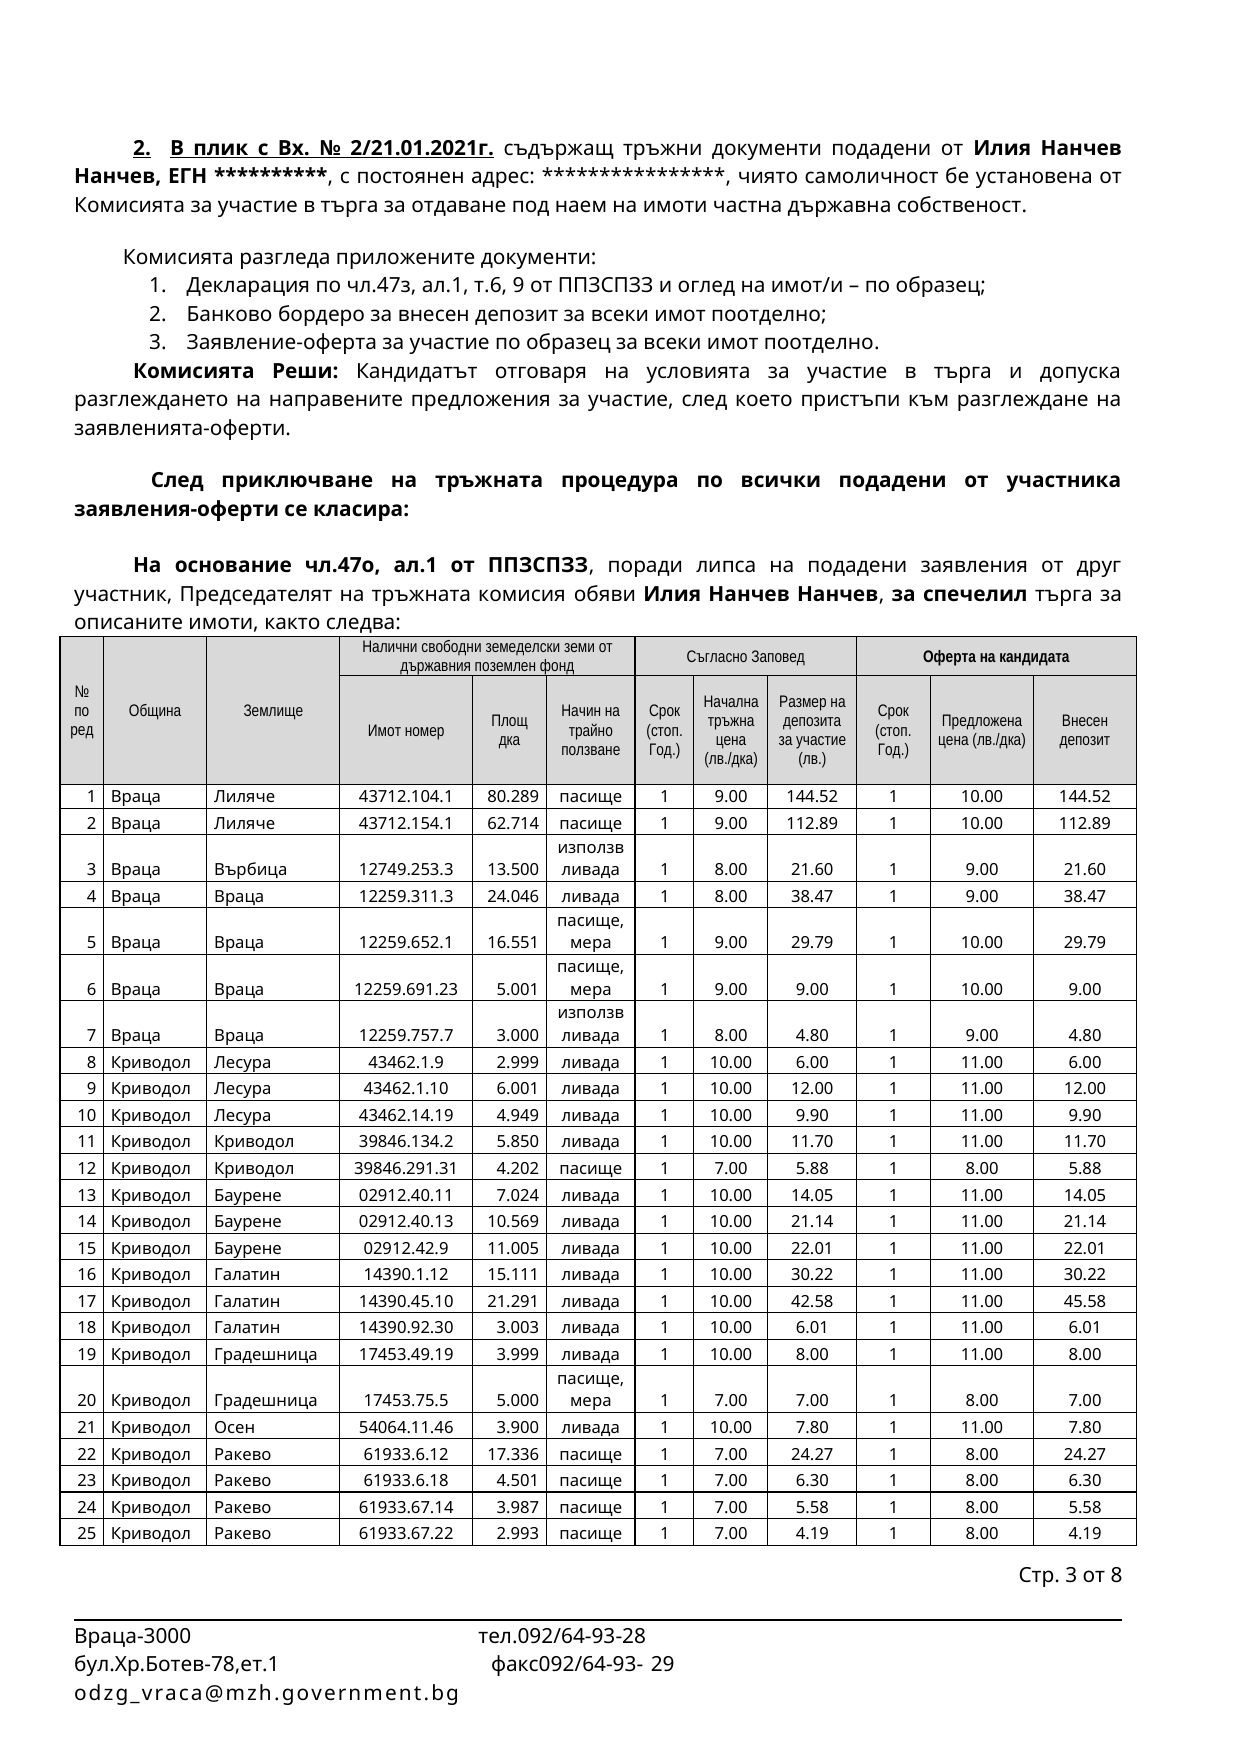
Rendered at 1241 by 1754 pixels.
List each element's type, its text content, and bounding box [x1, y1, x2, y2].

text На основание чл.47о, ал.1 от ППЗСПЗЗ, поради липса на подадени заявления от друг участник, Председателят на тръжната комисия обяви Илия Нанчев Нанчев, за спечелил търга за описаните имоти, както следва: [74, 551, 1122, 636]
table_cell 45.58 [1034, 1287, 1136, 1312]
table_cell Враца [104, 882, 206, 907]
table_cell използв ливада [547, 1001, 634, 1047]
table_cell Враца [104, 955, 206, 1000]
table_cell 13.500 [473, 835, 546, 881]
table_cell 1 [857, 1466, 930, 1491]
table_cell ливада [547, 1413, 634, 1438]
table_cell 43462.1.10 [340, 1074, 472, 1100]
table_cell 1 [636, 1001, 693, 1047]
table_cell 12259.311.3 [340, 882, 472, 907]
table_cell 1 [857, 1127, 930, 1153]
table_cell 1 [636, 1366, 693, 1412]
table_cell 11.00 [931, 1260, 1033, 1286]
table_cell 1 [636, 1234, 693, 1259]
table_cell Ракево [207, 1466, 339, 1491]
table_cell 5 [61, 908, 103, 954]
table_cell използв ливада [547, 835, 634, 881]
table_cell 1 [857, 908, 930, 954]
table_cell 4.202 [473, 1154, 546, 1179]
table_cell 1 [636, 1287, 693, 1312]
table_cell 22.01 [768, 1234, 856, 1259]
table_cell 1 [636, 1127, 693, 1153]
table_cell 10.569 [473, 1207, 546, 1232]
table_cell Лиляче [207, 809, 339, 834]
table_cell Начална тръжна цена (лв./дка) [694, 676, 767, 784]
table_cell 1 [636, 809, 693, 834]
table_cell Криводол [104, 1413, 206, 1438]
table_cell Баурене [207, 1180, 339, 1206]
table_cell 1 [857, 1001, 930, 1047]
table_cell Криводол [104, 1313, 206, 1339]
table_cell Имот номер [340, 676, 472, 784]
table_cell 8.00 [931, 1366, 1033, 1412]
table_cell пасище [547, 1439, 634, 1465]
table_cell 1 [636, 955, 693, 1000]
table_cell 10.00 [694, 1287, 767, 1312]
table_cell 10.00 [694, 1340, 767, 1365]
table_cell 10.00 [694, 1101, 767, 1126]
table_cell 1 [857, 1154, 930, 1179]
table_cell 43462.1.9 [340, 1048, 472, 1073]
table_cell 11.00 [931, 1127, 1033, 1153]
table_cell 43462.14.19 [340, 1101, 472, 1126]
table_cell 10.00 [931, 955, 1033, 1000]
table_cell Враца [104, 809, 206, 834]
table_cell 5.58 [1034, 1493, 1136, 1518]
table_cell 12259.691.23 [340, 955, 472, 1000]
table_cell ливада [547, 1287, 634, 1312]
table_cell 1 [857, 1234, 930, 1259]
table_cell 18 [61, 1313, 103, 1339]
table_cell 02912.40.11 [340, 1180, 472, 1206]
table_cell 1 [636, 1207, 693, 1232]
table_cell 1 [636, 1413, 693, 1438]
table_cell 16 [61, 1260, 103, 1286]
table_cell 21.14 [768, 1207, 856, 1232]
table_cell Лесура [207, 1048, 339, 1073]
table_cell 38.47 [1034, 882, 1136, 907]
table_cell Лиляче [207, 785, 339, 808]
table_cell 11.70 [768, 1127, 856, 1153]
table_cell Враца [104, 835, 206, 881]
table_cell 1 [636, 785, 693, 808]
table_cell ливада [547, 882, 634, 907]
table_cell 7.00 [694, 1466, 767, 1491]
table_cell 15 [61, 1234, 103, 1259]
table_cell 144.52 [1034, 785, 1136, 808]
table_cell 7.80 [768, 1413, 856, 1438]
table_cell 10.00 [694, 1313, 767, 1339]
table_cell 7.00 [694, 1439, 767, 1465]
table_cell пасище [547, 1519, 634, 1544]
table_cell Криводол [104, 1439, 206, 1465]
table_cell Враца [207, 955, 339, 1000]
table_cell Криводол [104, 1207, 206, 1232]
table_cell 21.60 [768, 835, 856, 881]
table_cell 29.79 [768, 908, 856, 954]
text 2. В плик с Вх. № 2/21.01.2021г. съдържащ тръжни документи подадени от Илия Нанчев Нанчев, ЕГН **********, с постоянен адрес: ****************, чиято самоличност бе установена от Комисията за участие в търга за отдаване под наем на имоти частна държавна собственост. [74, 133, 1122, 218]
table_cell 6.00 [768, 1048, 856, 1073]
table_cell 9.90 [1034, 1101, 1136, 1126]
table_cell 1 [636, 1154, 693, 1179]
table_cell 1 [857, 955, 930, 1000]
table_cell Криводол [104, 1260, 206, 1286]
table_cell 22.01 [1034, 1234, 1136, 1259]
table_cell 3.900 [473, 1413, 546, 1438]
table_cell Враца [207, 1001, 339, 1047]
table_cell ливада [547, 1074, 634, 1100]
table_cell 10.00 [694, 1127, 767, 1153]
table_cell 8.00 [1034, 1340, 1136, 1365]
table_cell 12.00 [768, 1074, 856, 1100]
table_cell 13 [61, 1180, 103, 1206]
table_cell Галатин [207, 1260, 339, 1286]
table_cell 1 [636, 1519, 693, 1544]
table_cell ливада [547, 1313, 634, 1339]
table_cell Криводол [104, 1048, 206, 1073]
table_cell 1 [857, 1413, 930, 1438]
table_cell пасище [547, 1493, 634, 1518]
table_cell 8.00 [931, 1154, 1033, 1179]
table_cell 17 [61, 1287, 103, 1312]
table_cell 3 [61, 835, 103, 881]
table_cell 12259.652.1 [340, 908, 472, 954]
table_cell 25 [61, 1519, 103, 1544]
table_cell 20 [61, 1366, 103, 1412]
table_cell 7.80 [1034, 1413, 1136, 1438]
table_cell 11.00 [931, 1413, 1033, 1438]
table_cell 12.00 [1034, 1074, 1136, 1100]
table_cell 11.00 [931, 1180, 1033, 1206]
table_cell Ракево [207, 1493, 339, 1518]
table_cell Криводол [104, 1234, 206, 1259]
table_cell 1 [636, 1180, 693, 1206]
table_cell Галатин [207, 1287, 339, 1312]
table_cell 11.00 [931, 1313, 1033, 1339]
table_cell 9.00 [768, 955, 856, 1000]
table_cell 14 [61, 1207, 103, 1232]
table_cell 4.80 [1034, 1001, 1136, 1047]
table_cell Криводол [104, 1466, 206, 1491]
table_cell Враца [104, 1001, 206, 1047]
table_cell пасище [547, 809, 634, 834]
table_cell 7.00 [694, 1519, 767, 1544]
list Банково бордеро за внесен депозит за всеки имот поотделно; [149, 299, 1122, 327]
table_cell 9.00 [694, 809, 767, 834]
table_cell 14.05 [1034, 1180, 1136, 1206]
table_cell 11.00 [931, 1074, 1033, 1100]
table_cell Градешница [207, 1340, 339, 1365]
table_header Съгласно Заповед [636, 637, 856, 675]
table_cell 2.993 [473, 1519, 546, 1544]
table_cell пасище [547, 1154, 634, 1179]
table_cell 10.00 [694, 1207, 767, 1232]
table_cell ливада [547, 1127, 634, 1153]
table_cell 7.00 [694, 1493, 767, 1518]
table_cell 11.70 [1034, 1127, 1136, 1153]
table_cell 17453.75.5 [340, 1366, 472, 1412]
table_cell пасище [547, 1466, 634, 1491]
table_cell 24.046 [473, 882, 546, 907]
table_cell 3.000 [473, 1001, 546, 1047]
table_cell 5.850 [473, 1127, 546, 1153]
table_cell Срок (стоп. Год.) [857, 676, 930, 784]
table_cell 6.001 [473, 1074, 546, 1100]
table_cell 54064.11.46 [340, 1413, 472, 1438]
table_cell 3.987 [473, 1493, 546, 1518]
table_cell 24.27 [768, 1439, 856, 1465]
table_cell ливада [547, 1207, 634, 1232]
table_cell 1 [636, 1439, 693, 1465]
table_cell 1 [857, 809, 930, 834]
table_cell 42.58 [768, 1287, 856, 1312]
table_cell 10.00 [931, 809, 1033, 834]
table_cell 6 [61, 955, 103, 1000]
table_cell 12 [61, 1154, 103, 1179]
table_cell пасище,мера [547, 908, 634, 954]
table_cell 12259.757.7 [340, 1001, 472, 1047]
table_cell 1 [636, 908, 693, 954]
table_cell 1 [636, 882, 693, 907]
table_cell 8.00 [931, 1439, 1033, 1465]
table_cell 43712.154.1 [340, 809, 472, 834]
table_cell пасище,мера [547, 955, 634, 1000]
table_cell 8.00 [931, 1466, 1033, 1491]
table_cell Осен [207, 1413, 339, 1438]
table_cell 1 [857, 1366, 930, 1412]
table_cell 61933.6.18 [340, 1466, 472, 1491]
table_cell 7.00 [768, 1366, 856, 1412]
table_cell Криводол [104, 1366, 206, 1412]
table_cell 4.80 [768, 1001, 856, 1047]
table_cell 7 [61, 1001, 103, 1047]
table_cell 9.00 [1034, 955, 1136, 1000]
table_cell 62.714 [473, 809, 546, 834]
table_cell 23 [61, 1466, 103, 1491]
table_cell Градешница [207, 1366, 339, 1412]
table_cell 14390.92.30 [340, 1313, 472, 1339]
table_cell 21.291 [473, 1287, 546, 1312]
table_cell Враца [104, 785, 206, 808]
table_cell 1 [857, 1519, 930, 1544]
table_cell Начин на трайно ползване [547, 676, 634, 784]
table_cell 30.22 [1034, 1260, 1136, 1286]
table_cell ливада [547, 1048, 634, 1073]
table_header Налични свободни земеделски земи от държавния поземлен фонд [340, 637, 634, 675]
table_cell 11.00 [931, 1207, 1033, 1232]
table_cell 11.00 [931, 1340, 1033, 1365]
table_cell Баурене [207, 1207, 339, 1232]
table_cell 1 [636, 835, 693, 881]
table_cell 10 [61, 1101, 103, 1126]
table_cell 1 [636, 1466, 693, 1491]
table_cell Враца [207, 908, 339, 954]
table_cell 10.00 [694, 1074, 767, 1100]
table_cell 61933.6.12 [340, 1439, 472, 1465]
table_cell Ракево [207, 1439, 339, 1465]
table_cell Криводол [104, 1180, 206, 1206]
table_cell 1 [857, 1207, 930, 1232]
table_cell 10.00 [694, 1180, 767, 1206]
text След приключване на тръжната процедура по всички подадени от участника заявления-оферти се класира: [74, 465, 1122, 522]
table_header № по ред [61, 637, 103, 784]
table_cell Криводол [104, 1287, 206, 1312]
table_cell 1 [857, 1180, 930, 1206]
table_cell Враца [207, 882, 339, 907]
table_cell 39846.291.31 [340, 1154, 472, 1179]
table_cell 9.00 [931, 882, 1033, 907]
table_cell 9.00 [931, 835, 1033, 881]
table_cell 3.003 [473, 1313, 546, 1339]
table_cell Криводол [207, 1154, 339, 1179]
table_cell Размер на депозита за участие (лв.) [768, 676, 856, 784]
table_cell 8.00 [694, 835, 767, 881]
table_cell Лесура [207, 1074, 339, 1100]
table_cell 4.501 [473, 1466, 546, 1491]
table_cell 1 [857, 1101, 930, 1126]
table_cell 3.999 [473, 1340, 546, 1365]
table_cell 1 [857, 1074, 930, 1100]
table_cell 1 [857, 1287, 930, 1312]
table_cell 8.00 [694, 1001, 767, 1047]
table_cell 11.00 [931, 1048, 1033, 1073]
table_cell 6.30 [1034, 1466, 1136, 1491]
table_cell 17.336 [473, 1439, 546, 1465]
table_cell 1 [857, 1260, 930, 1286]
table_cell 5.88 [768, 1154, 856, 1179]
table_cell 24 [61, 1493, 103, 1518]
table_cell 4 [61, 882, 103, 907]
table_cell 7.00 [694, 1154, 767, 1179]
table_cell Криводол [104, 1101, 206, 1126]
table_cell 1 [857, 1439, 930, 1465]
table_cell 10.00 [694, 1413, 767, 1438]
table_cell 02912.40.13 [340, 1207, 472, 1232]
table_cell 1 [636, 1313, 693, 1339]
table_cell ливада [547, 1260, 634, 1286]
table_cell Ракево [207, 1519, 339, 1544]
table_header Землище [207, 637, 339, 784]
table_cell 8.00 [768, 1340, 856, 1365]
table_cell 1 [61, 785, 103, 808]
table_cell 1 [636, 1048, 693, 1073]
table_cell Враца [104, 908, 206, 954]
table_cell Криводол [104, 1340, 206, 1365]
table_cell 5.000 [473, 1366, 546, 1412]
table_cell 5.58 [768, 1493, 856, 1518]
table_cell 2 [61, 809, 103, 834]
table_cell 1 [857, 835, 930, 881]
table_cell ливада [547, 1180, 634, 1206]
table_cell 5.001 [473, 955, 546, 1000]
table_cell 7.00 [1034, 1366, 1136, 1412]
table_cell 43712.104.1 [340, 785, 472, 808]
table_cell 10.00 [931, 785, 1033, 808]
table_cell 7.00 [694, 1366, 767, 1412]
table_cell 8.00 [931, 1519, 1033, 1544]
table_cell 11.00 [931, 1287, 1033, 1312]
table_cell 17453.49.19 [340, 1340, 472, 1365]
table_cell 02912.42.9 [340, 1234, 472, 1259]
table_cell 112.89 [1034, 809, 1136, 834]
table_cell 2.999 [473, 1048, 546, 1073]
table_cell 1 [636, 1074, 693, 1100]
table_cell Криводол [104, 1154, 206, 1179]
table_cell 1 [636, 1260, 693, 1286]
table_cell 11.00 [931, 1101, 1033, 1126]
table_header Община [104, 637, 206, 784]
table_cell 1 [857, 1493, 930, 1518]
table_cell 10.00 [694, 1260, 767, 1286]
table_cell 1 [857, 1313, 930, 1339]
table_cell 39846.134.2 [340, 1127, 472, 1153]
table_cell 80.289 [473, 785, 546, 808]
table_cell 30.22 [768, 1260, 856, 1286]
table_cell 6.30 [768, 1466, 856, 1491]
table_cell Криводол [104, 1074, 206, 1100]
table_cell 4.949 [473, 1101, 546, 1126]
table_cell 9.00 [694, 908, 767, 954]
table_cell 22 [61, 1439, 103, 1465]
table_cell 6.01 [1034, 1313, 1136, 1339]
table_cell 9.90 [768, 1101, 856, 1126]
table_cell 1 [636, 1101, 693, 1126]
table_cell 10.00 [931, 908, 1033, 954]
table_cell Галатин [207, 1313, 339, 1339]
table_cell 10.00 [694, 1048, 767, 1073]
table_cell 6.00 [1034, 1048, 1136, 1073]
table_cell 6.01 [768, 1313, 856, 1339]
table_cell 38.47 [768, 882, 856, 907]
table_cell 11.00 [931, 1234, 1033, 1259]
table_cell 1 [857, 785, 930, 808]
table_cell 15.111 [473, 1260, 546, 1286]
table_cell 29.79 [1034, 908, 1136, 954]
table_cell 21 [61, 1413, 103, 1438]
table_cell 4.19 [768, 1519, 856, 1544]
table_cell 14390.45.10 [340, 1287, 472, 1312]
table_cell 1 [636, 1340, 693, 1365]
table_cell Срок (стоп. Год.) [636, 676, 693, 784]
table_cell Предложена цена (лв./дка) [931, 676, 1033, 784]
table_cell 1 [636, 1493, 693, 1518]
table_cell Върбица [207, 835, 339, 881]
table_cell 11.005 [473, 1234, 546, 1259]
table_cell 19 [61, 1340, 103, 1365]
table_cell 9.00 [694, 955, 767, 1000]
table_cell пасище,мера [547, 1366, 634, 1412]
text Комисията разгледа приложените документи: [74, 242, 1122, 271]
table_cell 12749.253.3 [340, 835, 472, 881]
text Комисията Реши: Кандидатът отговаря на условията за участие в търга и допуска разглеждането на направените предложения за участие, след което пристъпи към разглеждане на заявленията-оферти. [74, 356, 1122, 441]
table_cell 7.024 [473, 1180, 546, 1206]
table_cell ливада [547, 1234, 634, 1259]
table_cell Лесура [207, 1101, 339, 1126]
table_cell 11 [61, 1127, 103, 1153]
table_cell 8 [61, 1048, 103, 1073]
list Декларация по чл.47з, ал.1, т.6, 9 от ППЗСПЗЗ и оглед на имот/и – по образец; [149, 271, 1122, 299]
table_cell 14390.1.12 [340, 1260, 472, 1286]
table_cell 112.89 [768, 809, 856, 834]
table_cell 61933.67.14 [340, 1493, 472, 1518]
table_cell 9.00 [931, 1001, 1033, 1047]
table_header Оферта на кандидата [857, 637, 1136, 675]
list Заявление-оферта за участие по образец за всеки имот поотделно. [149, 327, 1122, 356]
table_cell 4.19 [1034, 1519, 1136, 1544]
table_cell ливада [547, 1101, 634, 1126]
table_cell 5.88 [1034, 1154, 1136, 1179]
table_cell 21.14 [1034, 1207, 1136, 1232]
table_cell 9 [61, 1074, 103, 1100]
table_cell 16.551 [473, 908, 546, 954]
table_cell Площ дка [473, 676, 546, 784]
table_cell 14.05 [768, 1180, 856, 1206]
table_cell Криводол [104, 1519, 206, 1544]
table_cell Баурене [207, 1234, 339, 1259]
table_cell 1 [857, 1048, 930, 1073]
table_cell 10.00 [694, 1234, 767, 1259]
table_cell Внесен депозит [1034, 676, 1136, 784]
table_cell пасище [547, 785, 634, 808]
table_cell 9.00 [694, 785, 767, 808]
table_cell 1 [857, 1340, 930, 1365]
table_cell 144.52 [768, 785, 856, 808]
table_cell 8.00 [931, 1493, 1033, 1518]
table_cell 24.27 [1034, 1439, 1136, 1465]
table_cell Криводол [207, 1127, 339, 1153]
table_cell Криводол [104, 1493, 206, 1518]
table_cell 1 [857, 882, 930, 907]
table_cell 21.60 [1034, 835, 1136, 881]
table_cell 8.00 [694, 882, 767, 907]
table_cell 61933.67.22 [340, 1519, 472, 1544]
table_cell Криводол [104, 1127, 206, 1153]
table_cell ливада [547, 1340, 634, 1365]
